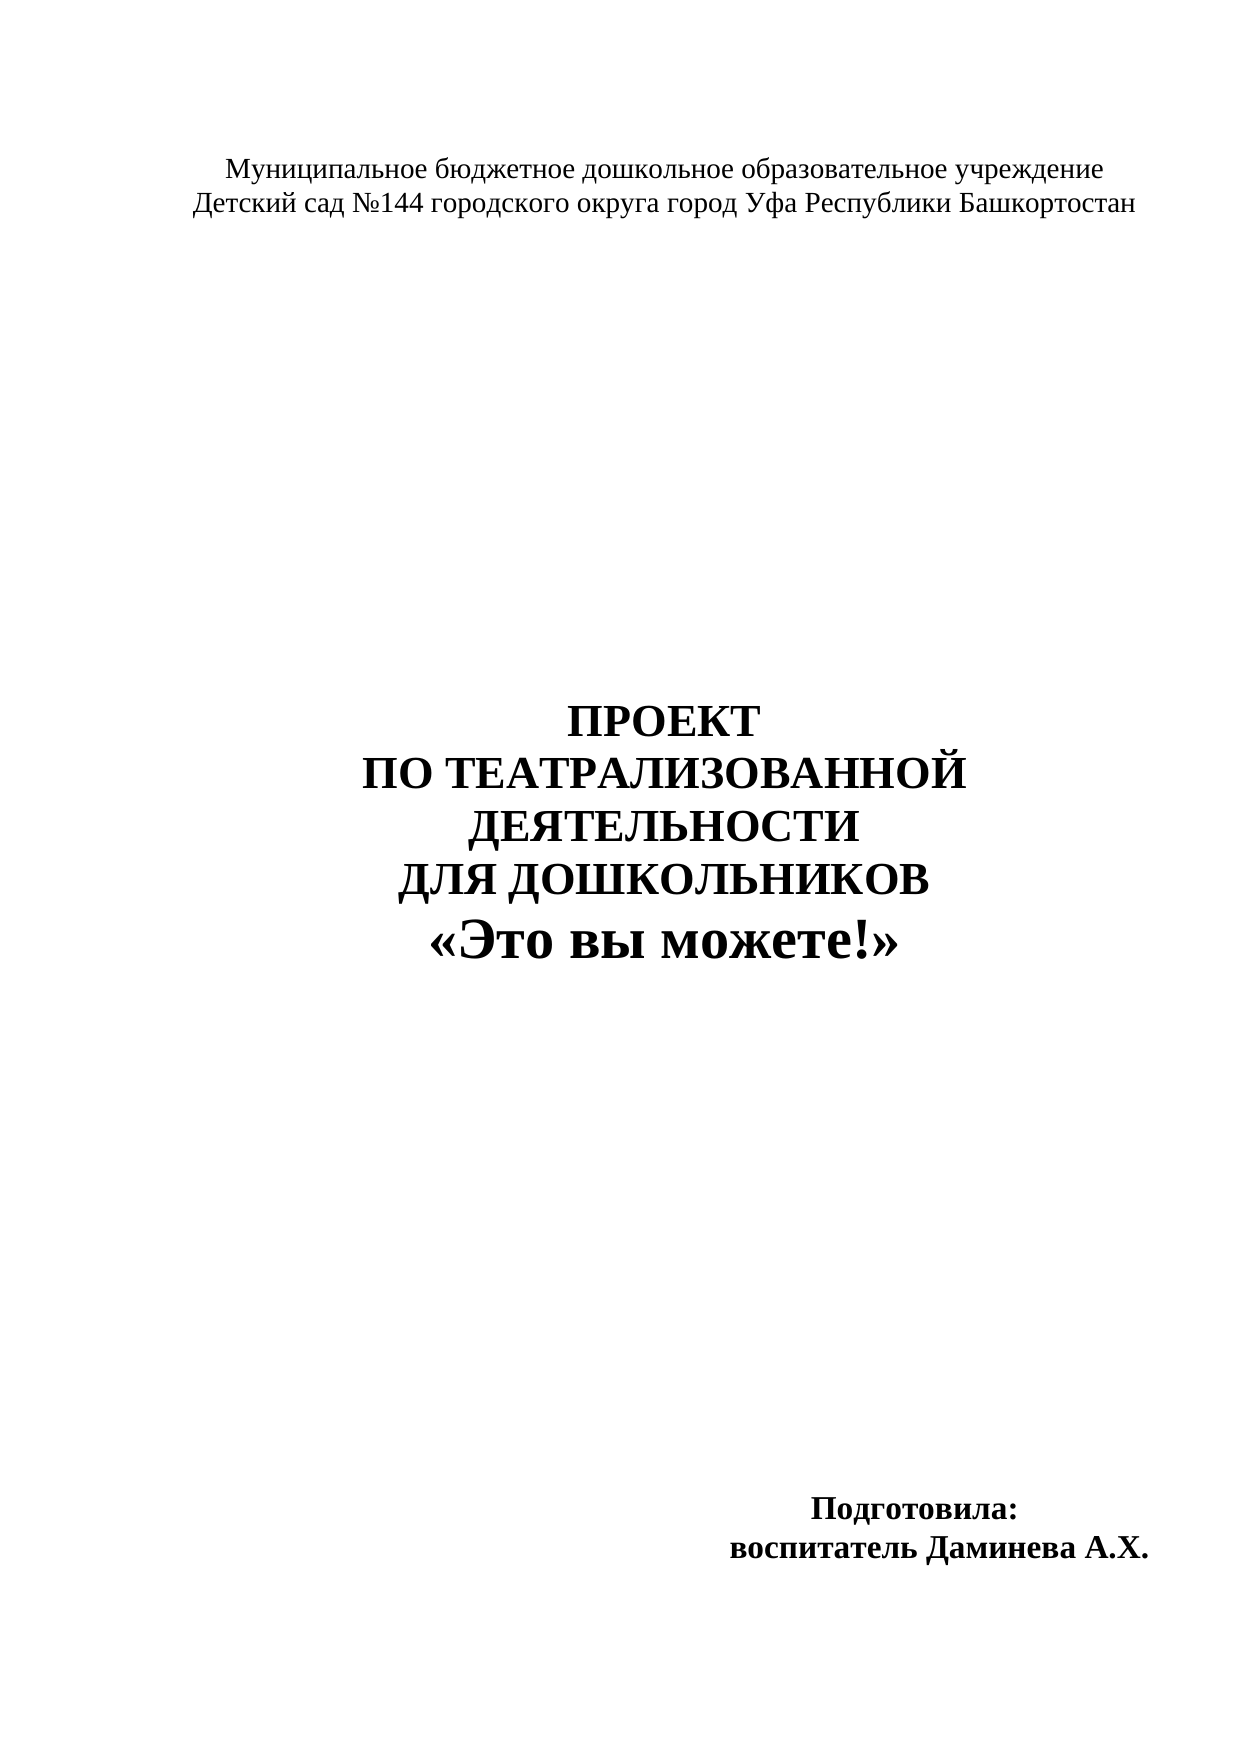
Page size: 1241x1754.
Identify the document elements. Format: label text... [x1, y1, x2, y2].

text Подготовила: [177, 1488, 1152, 1527]
text «Это вы можете!» [177, 904, 1152, 971]
text Муниципальное бюджетное дошкольное образовательное учреждение [177, 118, 1152, 185]
text воспитатель Даминева А.Х. [177, 1527, 1152, 1565]
text Детский сад №144 городского округа город Уфа Республики Башкортостан [177, 185, 1152, 219]
text ДЛЯ ДОШКОЛЬНИКОВ [177, 851, 1152, 904]
text ПРОЕКТ [177, 693, 1152, 746]
text ПО ТЕАТРАЛИЗОВАННОЙ ДЕЯТЕЛЬНОСТИ [177, 746, 1152, 851]
